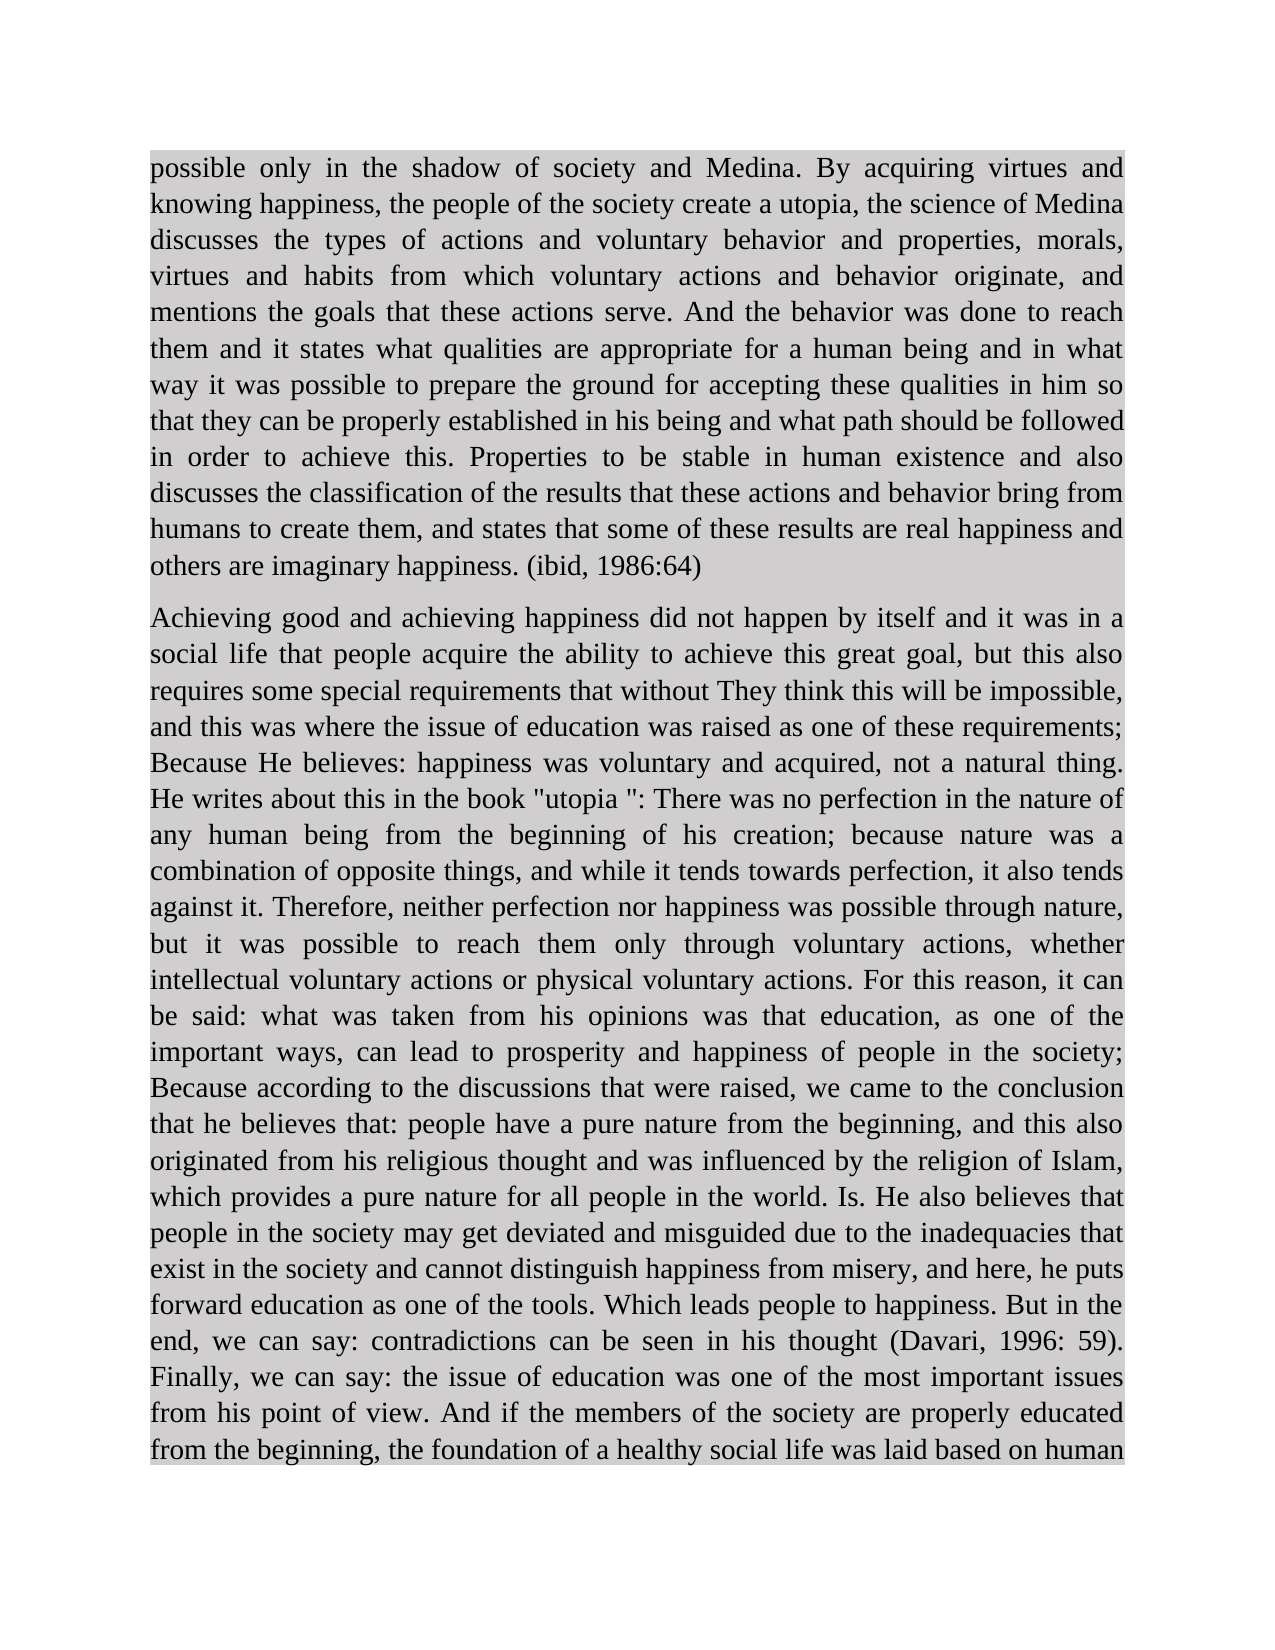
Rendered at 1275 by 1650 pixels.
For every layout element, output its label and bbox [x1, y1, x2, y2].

text [150, 150, 1125, 581]
text [150, 600, 1125, 1465]
